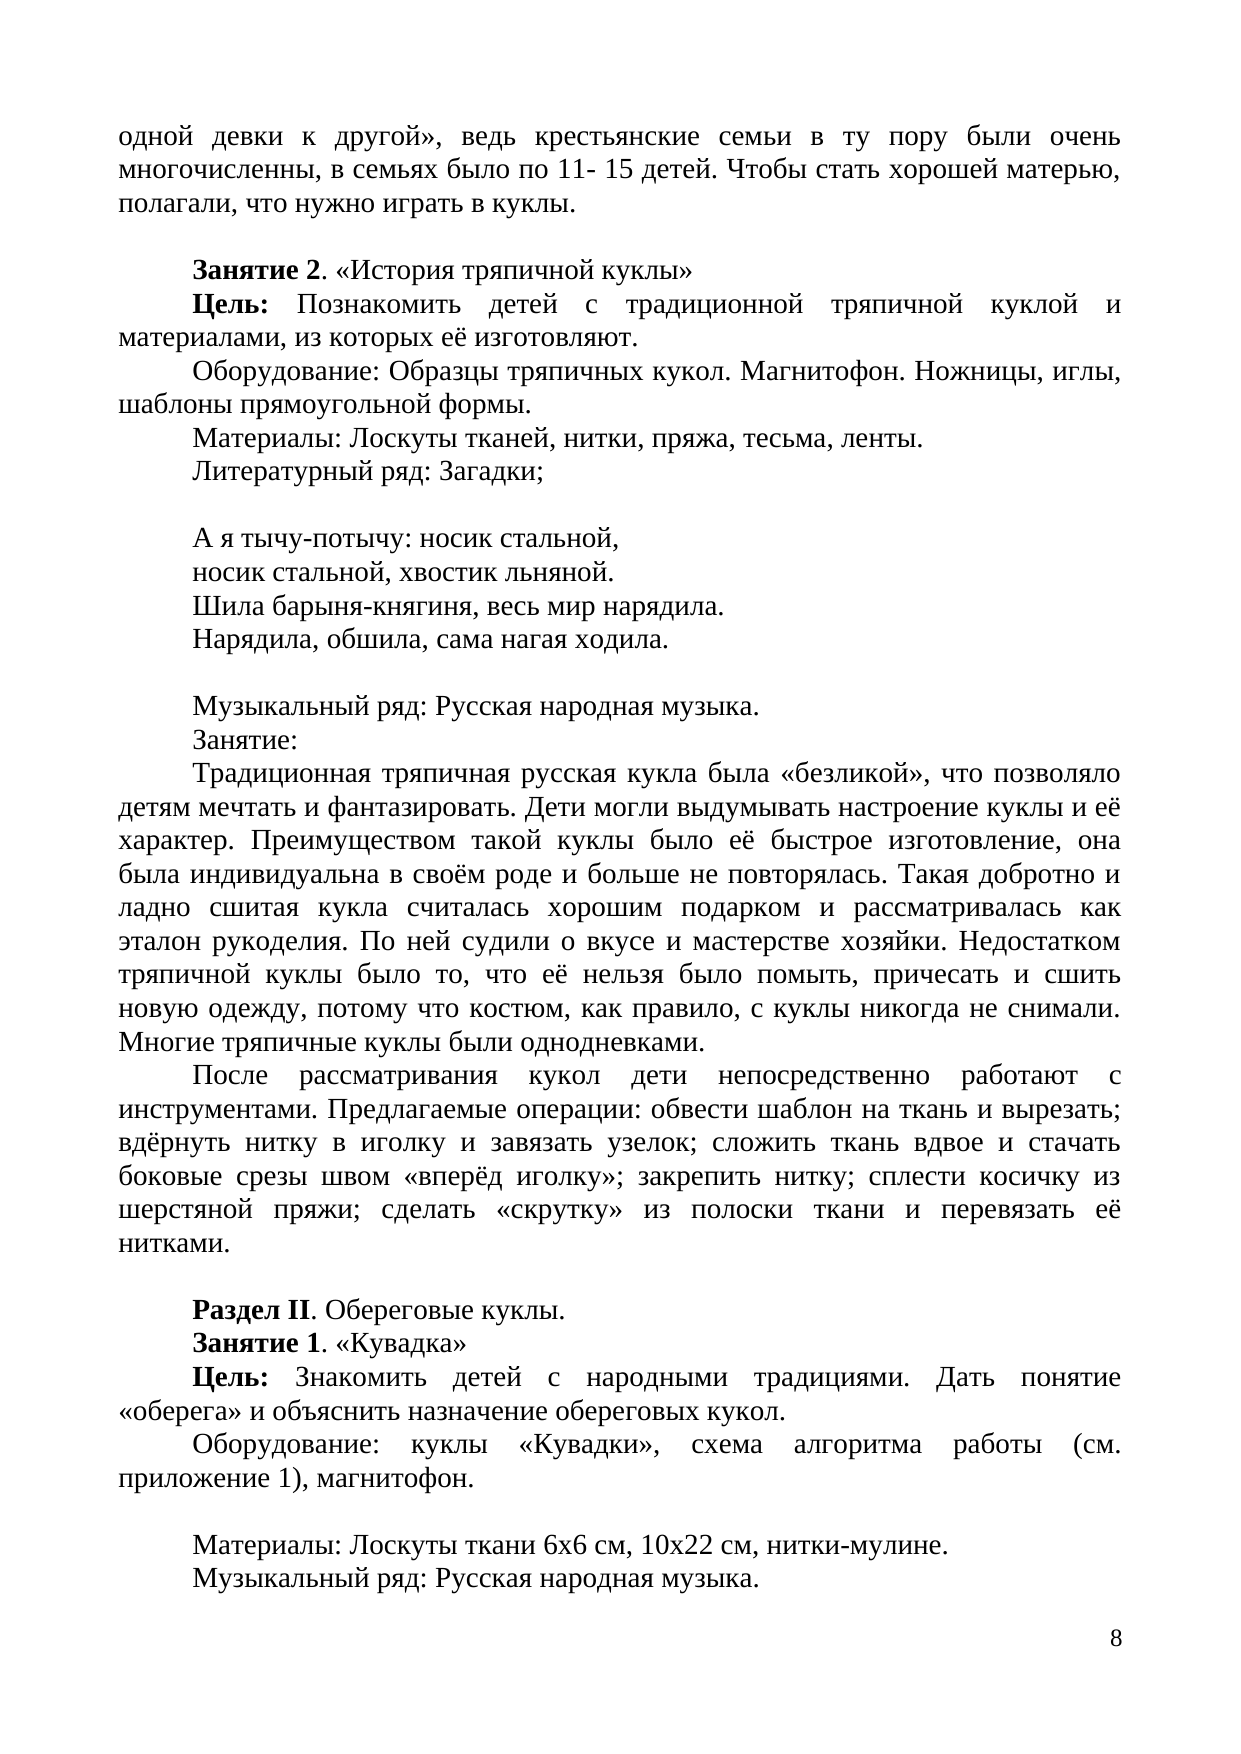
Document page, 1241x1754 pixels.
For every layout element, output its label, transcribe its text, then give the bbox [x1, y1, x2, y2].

text Музыкальный ряд: Русская народная музыка. [118, 688, 1122, 722]
text Шила барыня-княгиня, весь мир нарядила. [118, 588, 1122, 621]
text Традиционная тряпичная русская кукла была «безликой», что позволяло детям мечтать и фантазировать. Дети могли выдумывать настроение куклы и её характер. Преимуществом такой куклы было её быстрое изготовление, она была индивидуальна в своём роде и больше не повторялась. Такая добротно и ладно сшитая кукла считалась хорошим подарком и рассматривалась как эталон рукоделия. По ней судили о вкусе и мастерстве хозяйки. Недостатком тряпичной куклы было то, что её нельзя было помыть, причесать и сшить новую одежду, потому что костюм, как правило, с куклы никогда не снимали. Многие тряпичные куклы были однодневками. [118, 755, 1122, 1057]
text Оборудование: куклы «Кувадки», схема алгоритма работы (см. приложение 1), магнитофон. [118, 1426, 1122, 1493]
text А я тычу-потычу: носик стальной, [118, 521, 1122, 554]
text После рассматривания кукол дети непосредственно работают с инструментами. Предлагаемые операции: обвести шаблон на ткань и вырезать; вдёрнуть нитку в иголку и завязать узелок; сложить ткань вдвое и стачать боковые срезы швом «вперёд иголку»; закрепить нитку; сплести косичку из шерстяной пряжи; сделать «скрутку» из полоски ткани и перевязать её нитками. [118, 1057, 1122, 1258]
text Занятие: [118, 722, 1122, 755]
text Материалы: Лоскуты тканей, нитки, пряжа, тесьма, ленты. [118, 420, 1122, 453]
text Музыкальный ряд: Русская народная музыка. [118, 1560, 1122, 1594]
text Цель: Знакомить детей с народными традициями. Дать понятие «оберега» и объяснить назначение обереговых кукол. [118, 1359, 1122, 1426]
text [118, 118, 1122, 219]
text носик стальной, хвостик льняной. [118, 554, 1122, 588]
text Занятие 1. «Кувадка» [118, 1326, 1122, 1359]
text Нарядила, обшила, сама нагая ходила. [118, 621, 1122, 655]
text Материалы: Лоскуты ткани 6х6 см, 10х22 см, нитки-мулине. [118, 1527, 1122, 1560]
text Литературный ряд: Загадки; [118, 453, 1122, 487]
text Оборудование: Образцы тряпичных кукол. Магнитофон. Ножницы, иглы, шаблоны прямоугольной формы. [118, 353, 1122, 420]
text Цель: Познакомить детей с традиционной тряпичной куклой и материалами, из которых её изготовляют. [118, 286, 1122, 353]
text Раздел II. Обереговые куклы. [118, 1292, 1122, 1326]
text Занятие 2. «История тряпичной куклы» [118, 252, 1122, 286]
